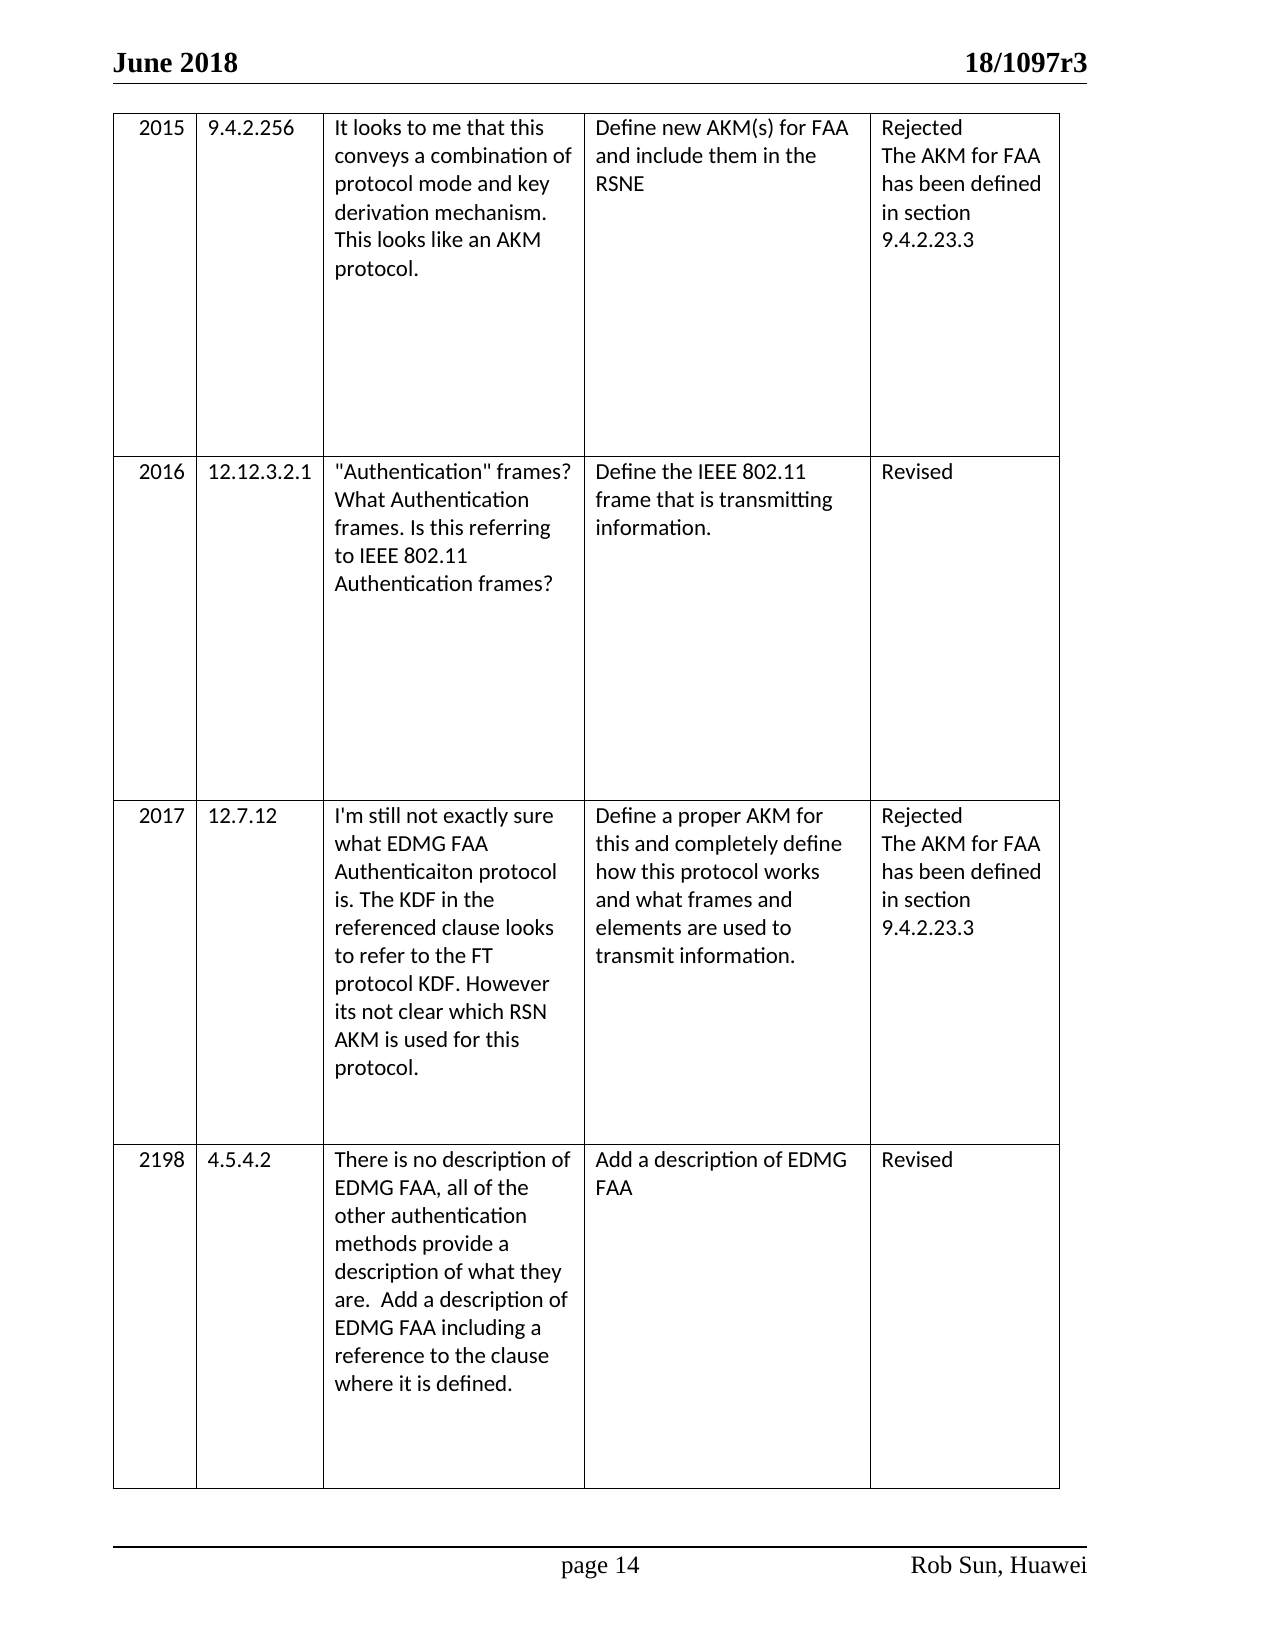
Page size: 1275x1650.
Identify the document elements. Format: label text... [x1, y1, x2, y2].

table_cell Define a proper AKM for this and completely define how this protocol works and what frames and elements are used to transmit information. [585, 801, 870, 1144]
table_cell Define new AKM(s) for FAA and include them in the RSNE [585, 114, 870, 456]
table_cell Rejected The AKM for FAA has been defined in section 9.4.2.23.3 [871, 801, 1059, 1144]
table_cell 2016 [114, 457, 196, 800]
table_cell There is no description of EDMG FAA, all of the other authentication methods provide a description of what they are. Add a description of EDMG FAA including a reference to the clause where it is defined. [324, 1145, 584, 1487]
table_cell 12.7.12 [197, 801, 323, 1144]
table_cell 12.12.3.2.1 [197, 457, 323, 800]
table_cell Rejected The AKM for FAA has been defined in section 9.4.2.23.3 [871, 114, 1059, 456]
table_cell It looks to me that this conveys a combination of protocol mode and key derivation mechanism. This looks like an AKM protocol. [324, 114, 584, 456]
table_cell I'm still not exactly sure what EDMG FAA Authenticaiton protocol is. The KDF in the referenced clause looks to refer to the FT protocol KDF. However its not clear which RSN AKM is used for this protocol. [324, 801, 584, 1144]
table_cell 2198 [114, 1145, 196, 1487]
table_cell Revised [871, 457, 1059, 800]
table_cell Add a description of EDMG FAA [585, 1145, 870, 1487]
table_cell 2015 [114, 114, 196, 456]
table_cell Revised [871, 1145, 1059, 1487]
table_cell 4.5.4.2 [197, 1145, 323, 1487]
table_cell 2017 [114, 801, 196, 1144]
table_cell "Authentication" frames? What Authentication frames. Is this referring to IEEE 802.11 Authentication frames? [324, 457, 584, 800]
table_cell 9.4.2.256 [197, 114, 323, 456]
table_cell Define the IEEE 802.11 frame that is transmitting information. [585, 457, 870, 800]
